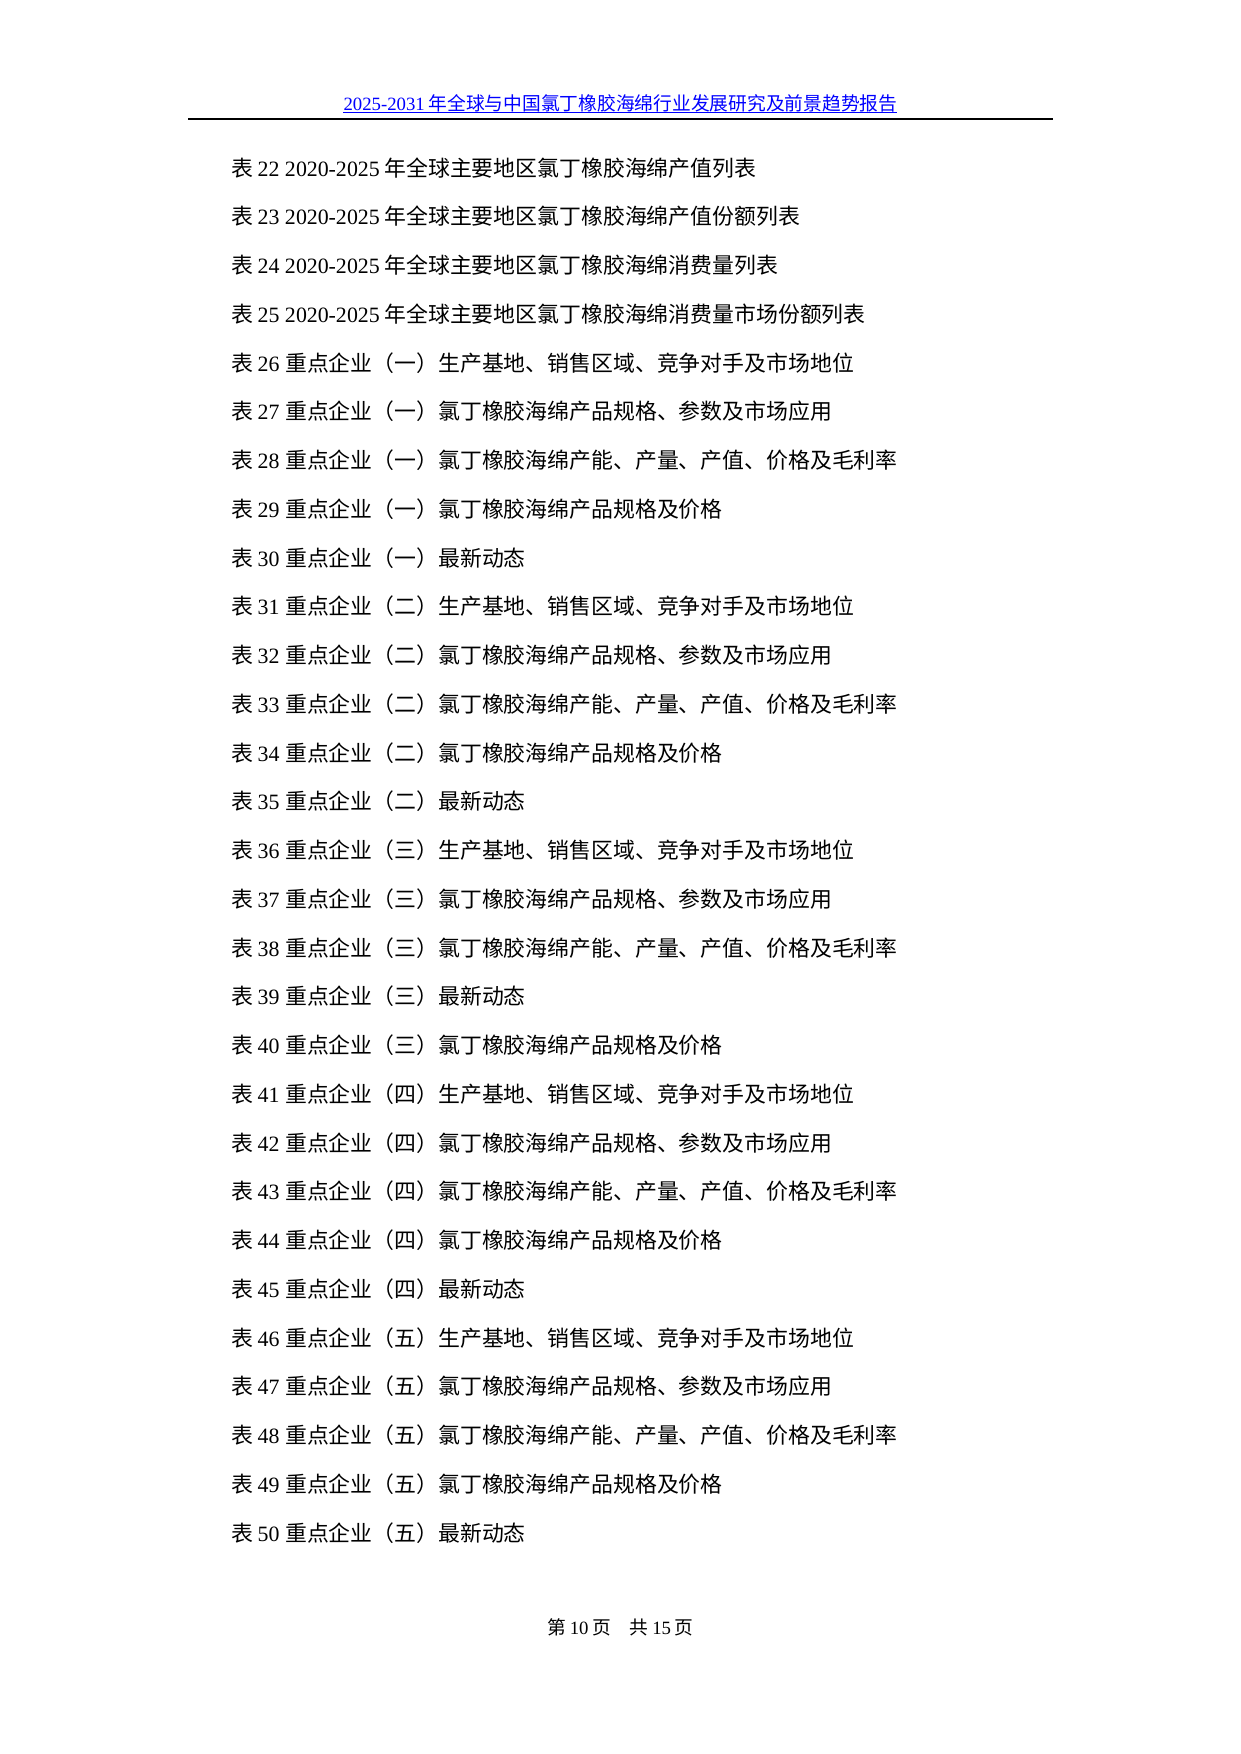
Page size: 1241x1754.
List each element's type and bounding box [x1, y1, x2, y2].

text [187, 150, 1053, 1548]
